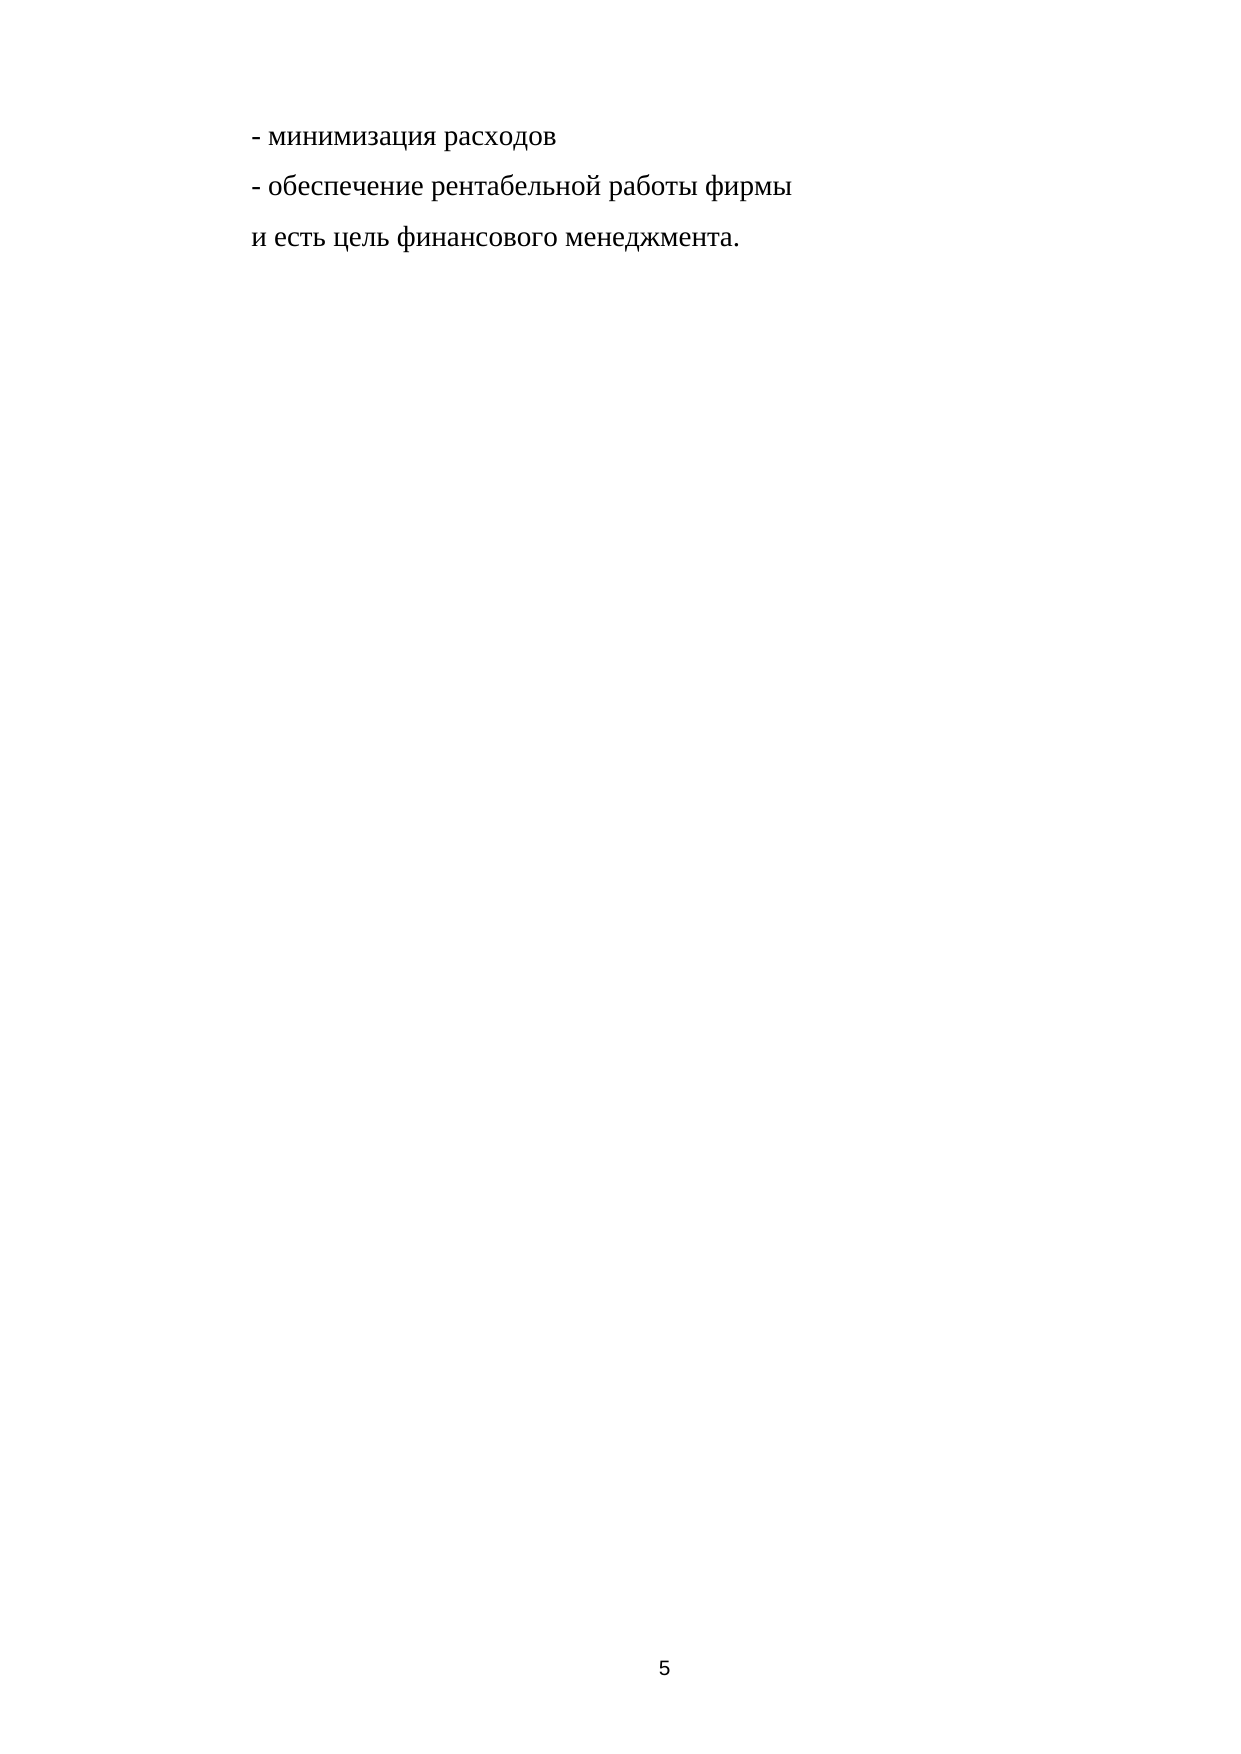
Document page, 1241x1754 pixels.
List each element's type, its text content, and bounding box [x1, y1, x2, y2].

text - минимизация расходов [177, 118, 1152, 152]
text и есть цель финансового менеджмента. [177, 219, 1152, 252]
text - обеспечение рентабельной работы фирмы [177, 168, 1152, 202]
